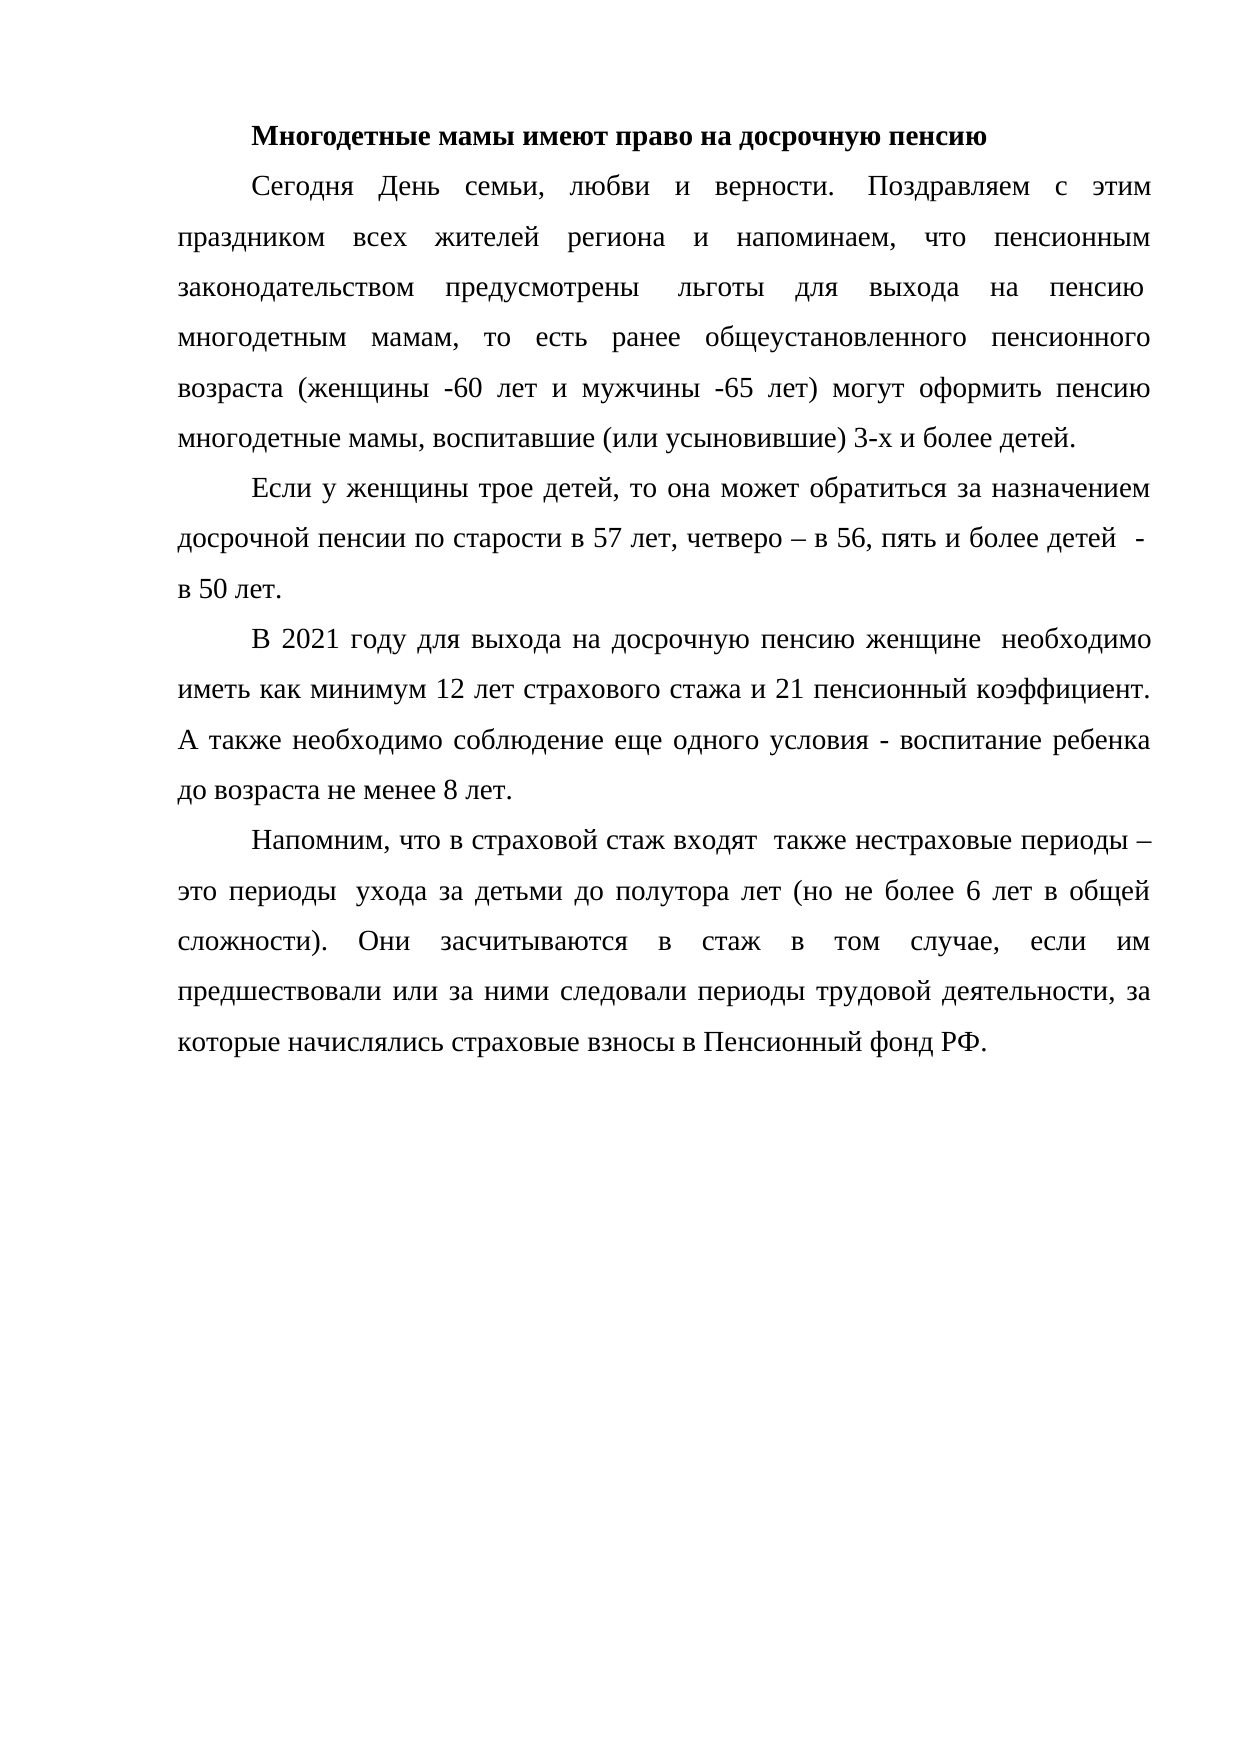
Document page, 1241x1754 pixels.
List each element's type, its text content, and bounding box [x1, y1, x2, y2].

text Если у женщины трое детей, то она может обратиться за назначением досрочной пенсии по старости в 57 лет, четверо – в 56, пять и более детей - в 50 лет. [177, 470, 1152, 604]
text Сегодня День семьи, любви и верности. Поздравляем с этим праздником всех жителей региона и напоминаем, что пенсионным законодательством предусмотрены льготы для выхода на пенсию многодетным мамам, то есть ранее общеустановленного пенсионного возраста (женщины -60 лет и мужчины -65 лет) могут оформить пенсию многодетные мамы, воспитавшие (или усыновившие) 3-х и более детей. [177, 168, 1152, 453]
text Многодетные мамы имеют право на досрочную пенсию [177, 118, 1152, 152]
text В 2021 году для выхода на досрочную пенсию женщине необходимо иметь как минимум 12 лет страхового стажа и 21 пенсионный коэффициент. А также необходимо соблюдение еще одного условия - воспитание ребенка до возраста не менее 8 лет. [177, 621, 1152, 806]
text Напомним, что в страховой стаж входят также нестраховые периоды – это периоды ухода за детьми до полутора лет (но не более 6 лет в общей сложности). Они засчитываются в стаж в том случае, если им предшествовали или за ними следовали периоды трудовой деятельности, за которые начислялись страховые взносы в Пенсионный фонд РФ. [177, 822, 1152, 1057]
